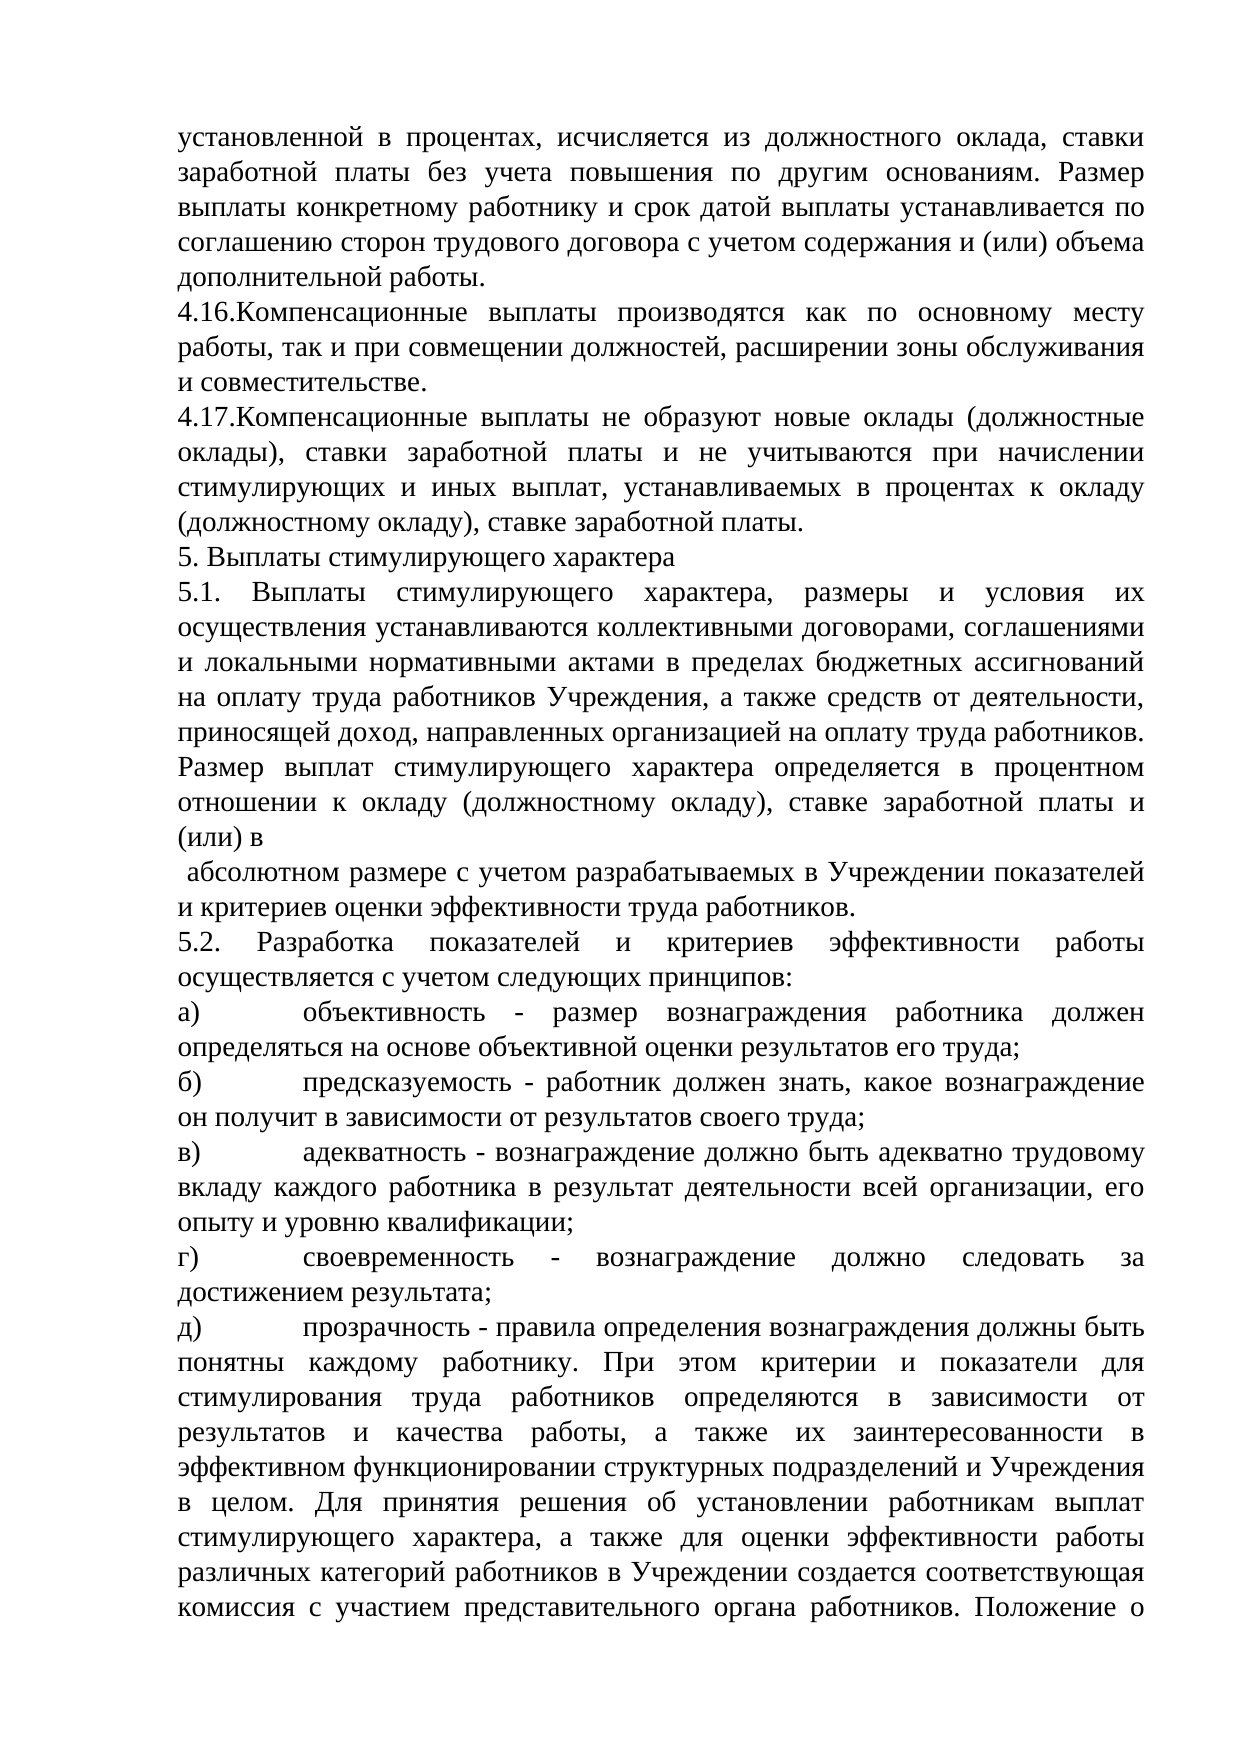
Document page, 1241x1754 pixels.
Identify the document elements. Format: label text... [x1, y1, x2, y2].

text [177, 1308, 1145, 1623]
text 4.17.Компенсационные выплаты не образуют новые оклады (должностные оклады), ставки заработной платы и не учитываются при начислении стимулирующих и иных выплат, устанавливаемых в процентах к окладу (должностному окладу), ставке заработной платы. [177, 398, 1145, 538]
text а) объективность - размер вознаграждения работника должен определяться на основе объективной оценки результатов его труда; [177, 993, 1145, 1063]
text 5. Выплаты стимулирующего характера [177, 538, 1145, 573]
text 5.1. Выплаты стимулирующего характера, размеры и условия их осуществления устанавливаются коллективными договорами, соглашениями и локальными нормативными актами в пределах бюджетных ассигнований на оплату труда работников Учреждения, а также средств от деятельности, приносящей доход, направленных организацией на оплату труда работников. Размер выплат стимулирующего характера определяется в процентном отношении к окладу (должностному окладу), ставке заработной платы и (или) в [177, 573, 1145, 853]
text 5.2. Разработка показателей и критериев эффективности работы осуществляется с учетом следующих принципов: [177, 923, 1145, 993]
text в) адекватность - вознаграждение должно быть адекватно трудовому вкладу каждого работника в результат деятельности всей организации, его опыту и уровню квалификации; [177, 1133, 1145, 1238]
text г) своевременность - вознаграждение должно следовать за достижением результата; [177, 1238, 1145, 1308]
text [177, 118, 1145, 293]
text б) предсказуемость - работник должен знать, какое вознаграждение он получит в зависимости от результатов своего труда; [177, 1063, 1145, 1133]
text абсолютном размере с учетом разрабатываемых в Учреждении показателей и критериев оценки эффективности труда работников. [177, 853, 1145, 923]
text 4.16.Компенсационные выплаты производятся как по основному месту работы, так и при совмещении должностей, расширении зоны обслуживания и совместительстве. [177, 293, 1145, 398]
